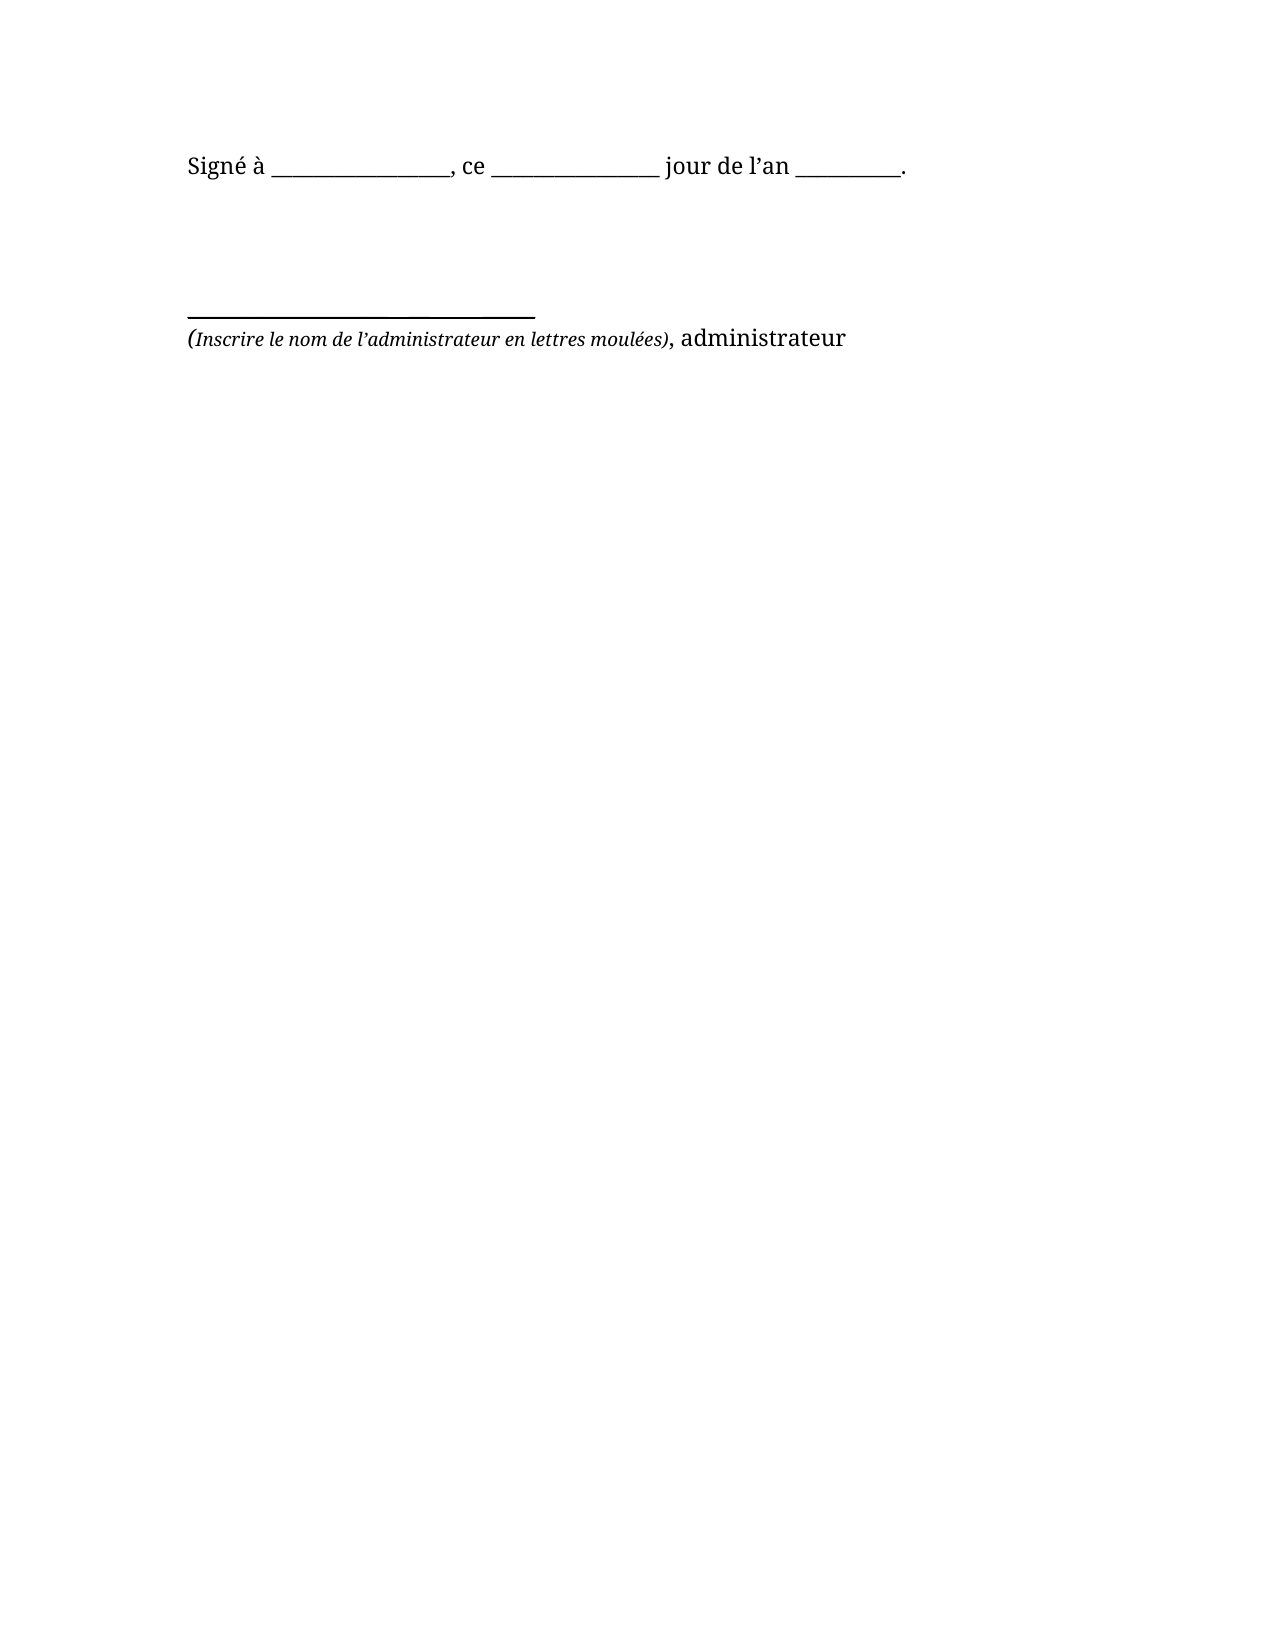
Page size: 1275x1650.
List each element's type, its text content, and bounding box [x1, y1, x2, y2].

text ___________________ __ _____ [187, 291, 1087, 322]
text (Inscrire le nom de l’administrateur en lettres moulées), administrateur [187, 322, 1087, 353]
text Signé à _________________, ce ________________ jour de l’an __________. [187, 150, 1087, 181]
